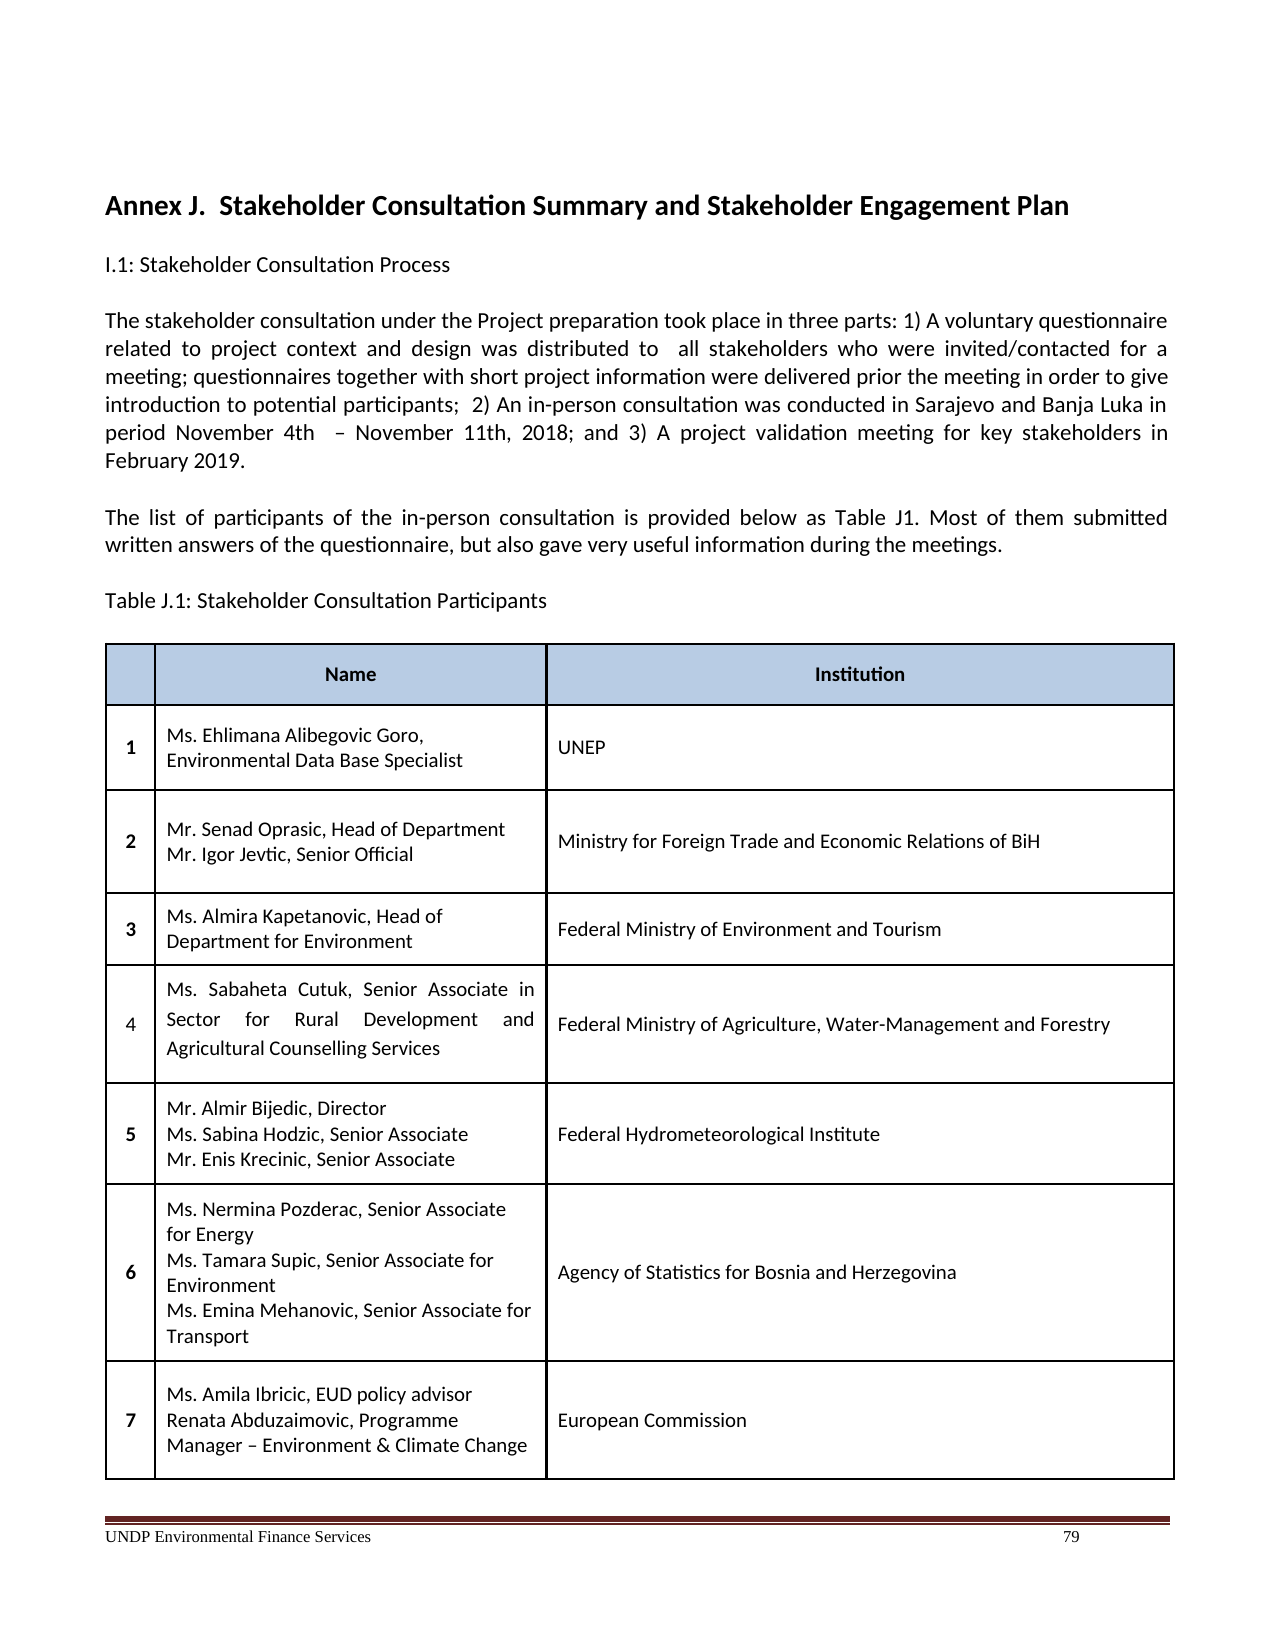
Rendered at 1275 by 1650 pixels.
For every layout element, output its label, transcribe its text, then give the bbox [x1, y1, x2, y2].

table_cell Ms. Almira Kapetanovic, Head of Department for Environment [156, 894, 545, 963]
table_cell Federal Ministry of Environment and Tourism [548, 894, 1173, 963]
table_cell 5 [107, 1084, 154, 1183]
table_cell Federal Ministry of Agriculture, Water-Management and Forestry [548, 966, 1173, 1082]
table_cell 1 [107, 706, 154, 789]
subtitle Annex J. Stakeholder Consultation Summary and Stakeholder Engagement Plan [105, 187, 1170, 222]
table_header Institution [548, 645, 1173, 704]
table_cell Federal Hydrometeorological Institute [548, 1084, 1173, 1183]
table_header [107, 645, 154, 704]
table_cell Ms. Ehlimana Alibegovic Goro, Environmental Data Base Specialist [156, 706, 545, 789]
table_cell Ms. Amila Ibricic, EUD policy advisor Renata Abduzaimovic, Programme Manager – Environment & Climate Change [156, 1362, 545, 1478]
table_cell 7 [107, 1362, 154, 1478]
table_header Name [156, 645, 545, 704]
table_cell Ms. Nermina Pozderac, Senior Associate for Energy Ms. Tamara Supic, Senior Associate for Environment Ms. Emina Mehanovic, Senior Associate for Transport [156, 1185, 545, 1359]
table_cell European Commission [548, 1362, 1173, 1478]
text The list of participants of the in-person consultation is provided below as Table J1. Most of them submitted written answers of the questionnaire, but also gave very useful information during the meetings. [105, 503, 1170, 559]
table_cell Agency of Statistics for Bosnia and Herzegovina [548, 1185, 1173, 1359]
table_cell Ministry for Foreign Trade and Economic Relations of BiH [548, 791, 1173, 892]
table_cell 4 [107, 966, 154, 1082]
text I.1: Stakeholder Consultation Process [105, 250, 1170, 278]
table_cell 6 [107, 1185, 154, 1359]
text The stakeholder consultation under the Project preparation took place in three parts: 1) A voluntary questionnaire related to project context and design was distributed to all stakeholders who were invited/contacted for a meeting; questionnaires together with short project information were delivered prior the meeting in order to give introduction to potential participants; 2) An in-person consultation was conducted in Sarajevo and Banja Luka in period November 4th – November 11th, 2018; and 3) A project validation meeting for key stakeholders in February 2019. [105, 306, 1170, 474]
table_cell Ms. Sabaheta Cutuk, Senior Associate in Sector for Rural Development and Agricultural Counselling Services [156, 966, 545, 1082]
table_cell Mr. Senad Oprasic, Head of Department Mr. Igor Jevtic, Senior Official [156, 791, 545, 892]
table_cell Mr. Almir Bijedic, Director Ms. Sabina Hodzic, Senior Associate Mr. Enis Krecinic, Senior Associate [156, 1084, 545, 1183]
table_cell 2 [107, 791, 154, 892]
text Table J.1: Stakeholder Consultation Participants [105, 587, 1170, 615]
table_cell 3 [107, 894, 154, 963]
table_cell UNEP [548, 706, 1173, 789]
